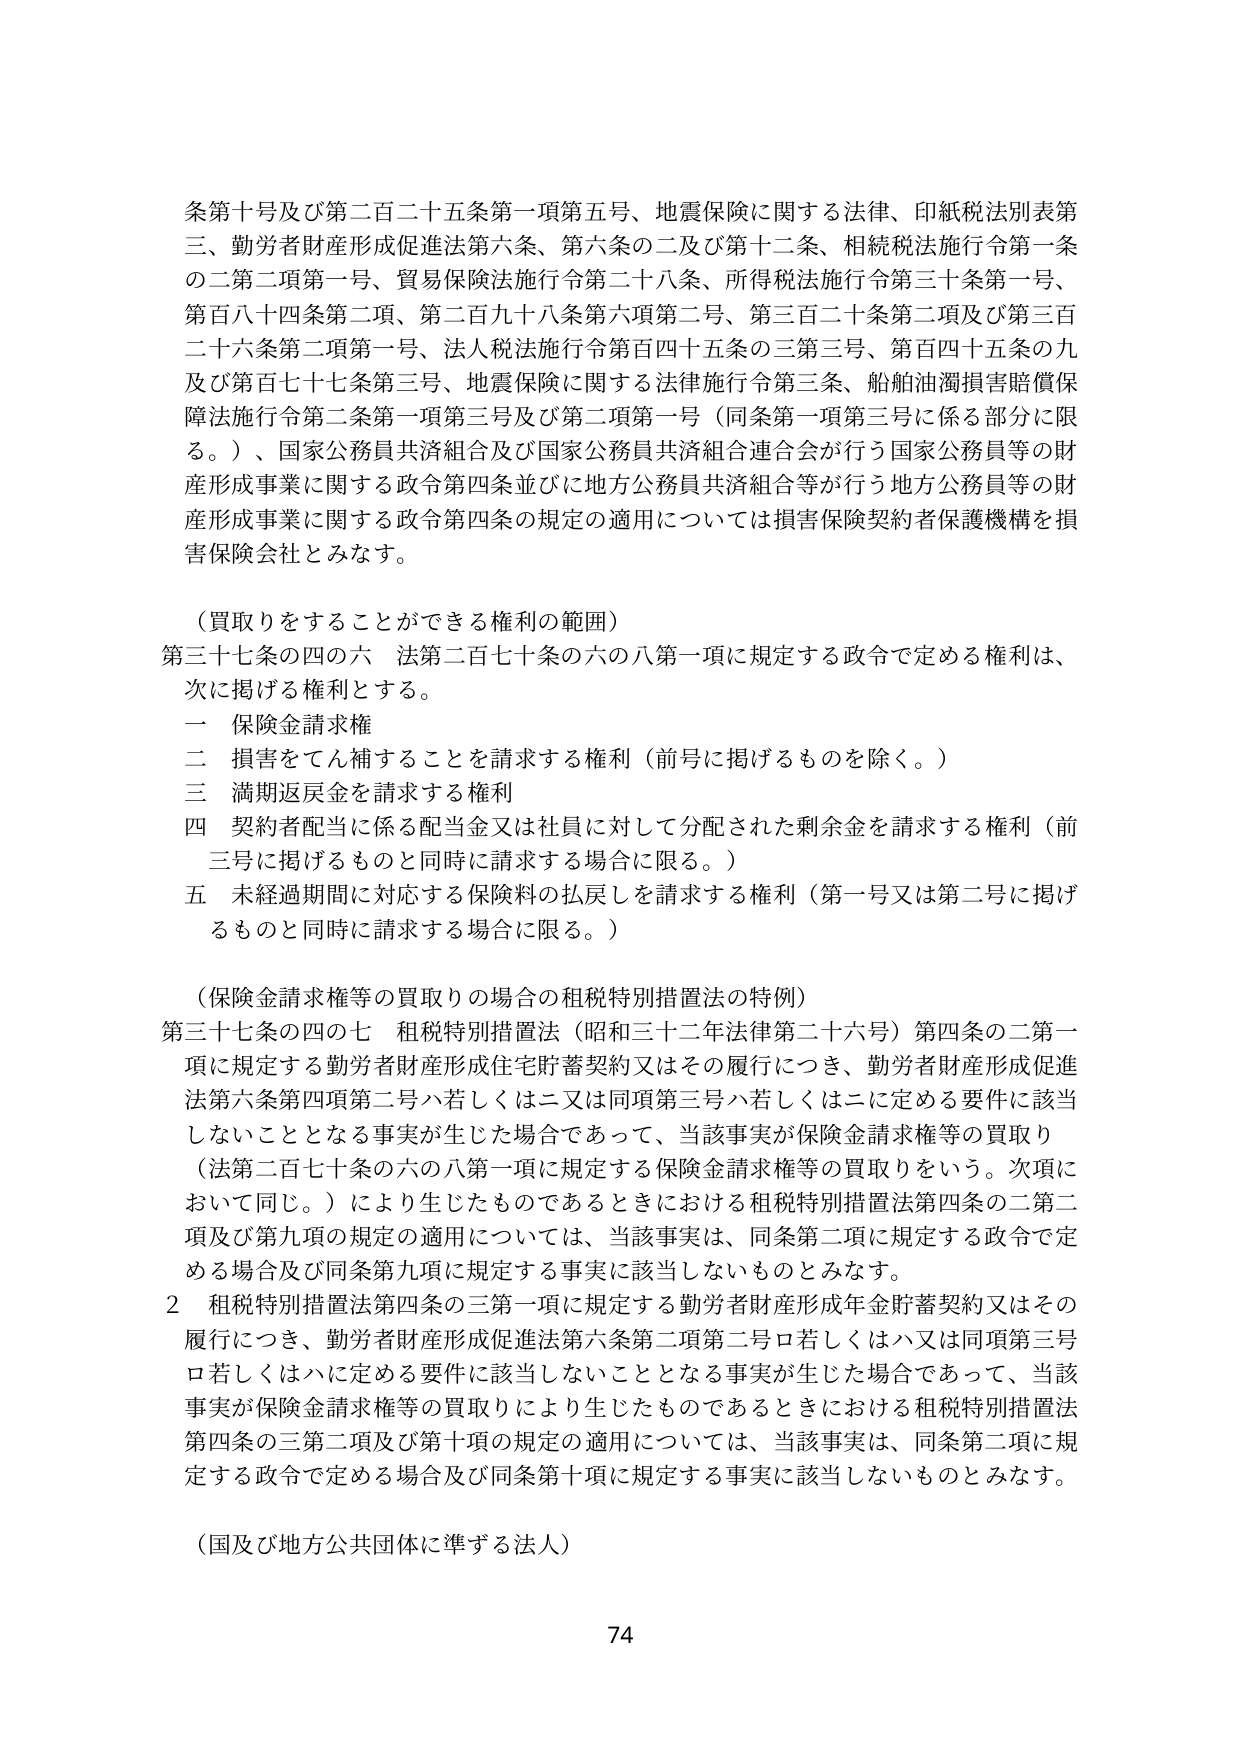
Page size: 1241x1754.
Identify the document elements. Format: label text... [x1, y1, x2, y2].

text 三 満期返戻金を請求する権利 [184, 774, 1079, 809]
text （国及び地方公共団体に準ずる法人） [184, 1526, 1079, 1560]
text （買取りをすることができる権利の範囲） [184, 604, 1079, 638]
text ２ 租税特別措置法第四条の三第一項に規定する勤労者財産形成年金貯蓄契約又はその履行につき、勤労者財産形成促進法第六条第二項第二号ロ若しくはハ又は同項第三号ロ若しくはハに定める要件に該当しないこととなる事実が生じた場合であって、当該事実が保険金請求権等の買取りにより生じたものであるときにおける租税特別措置法第四条の三第二項及び第十項の規定の適用については、当該事実は、同条第二項に規定する政令で定める場合及び同条第十項に規定する事実に該当しないものとみなす。 [161, 1287, 1079, 1492]
text 四 契約者配当に係る配当金又は社員に対して分配された剰余金を請求する権利（前三号に掲げるものと同時に請求する場合に限る。） [184, 809, 1079, 877]
text 第三十七条の四の七 租税特別措置法（昭和三十二年法律第二十六号）第四条の二第一項に規定する勤労者財産形成住宅貯蓄契約又はその履行につき、勤労者財産形成促進法第六条第四項第二号ハ若しくはニ又は同項第三号ハ若しくはニに定める要件に該当しないこととなる事実が生じた場合であって、当該事実が保険金請求権等の買取り（法第二百七十条の六の八第一項に規定する保険金請求権等の買取りをいう。次項において同じ。）により生じたものであるときにおける租税特別措置法第四条の二第二項及び第九項の規定の適用については、当該事実は、同条第二項に規定する政令で定める場合及び同条第九項に規定する事実に該当しないものとみなす。 [161, 1014, 1079, 1287]
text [161, 194, 1079, 569]
text 二 損害をてん補することを請求する権利（前号に掲げるものを除く。） [184, 740, 1079, 774]
text 五 未経過期間に対応する保険料の払戻しを請求する権利（第一号又は第二号に掲げるものと同時に請求する場合に限る。） [184, 877, 1079, 945]
text 一 保険金請求権 [184, 706, 1079, 740]
text 第三十七条の四の六 法第二百七十条の六の八第一項に規定する政令で定める権利は、次に掲げる権利とする。 [161, 638, 1079, 706]
text （保険金請求権等の買取りの場合の租税特別措置法の特例） [184, 979, 1079, 1014]
